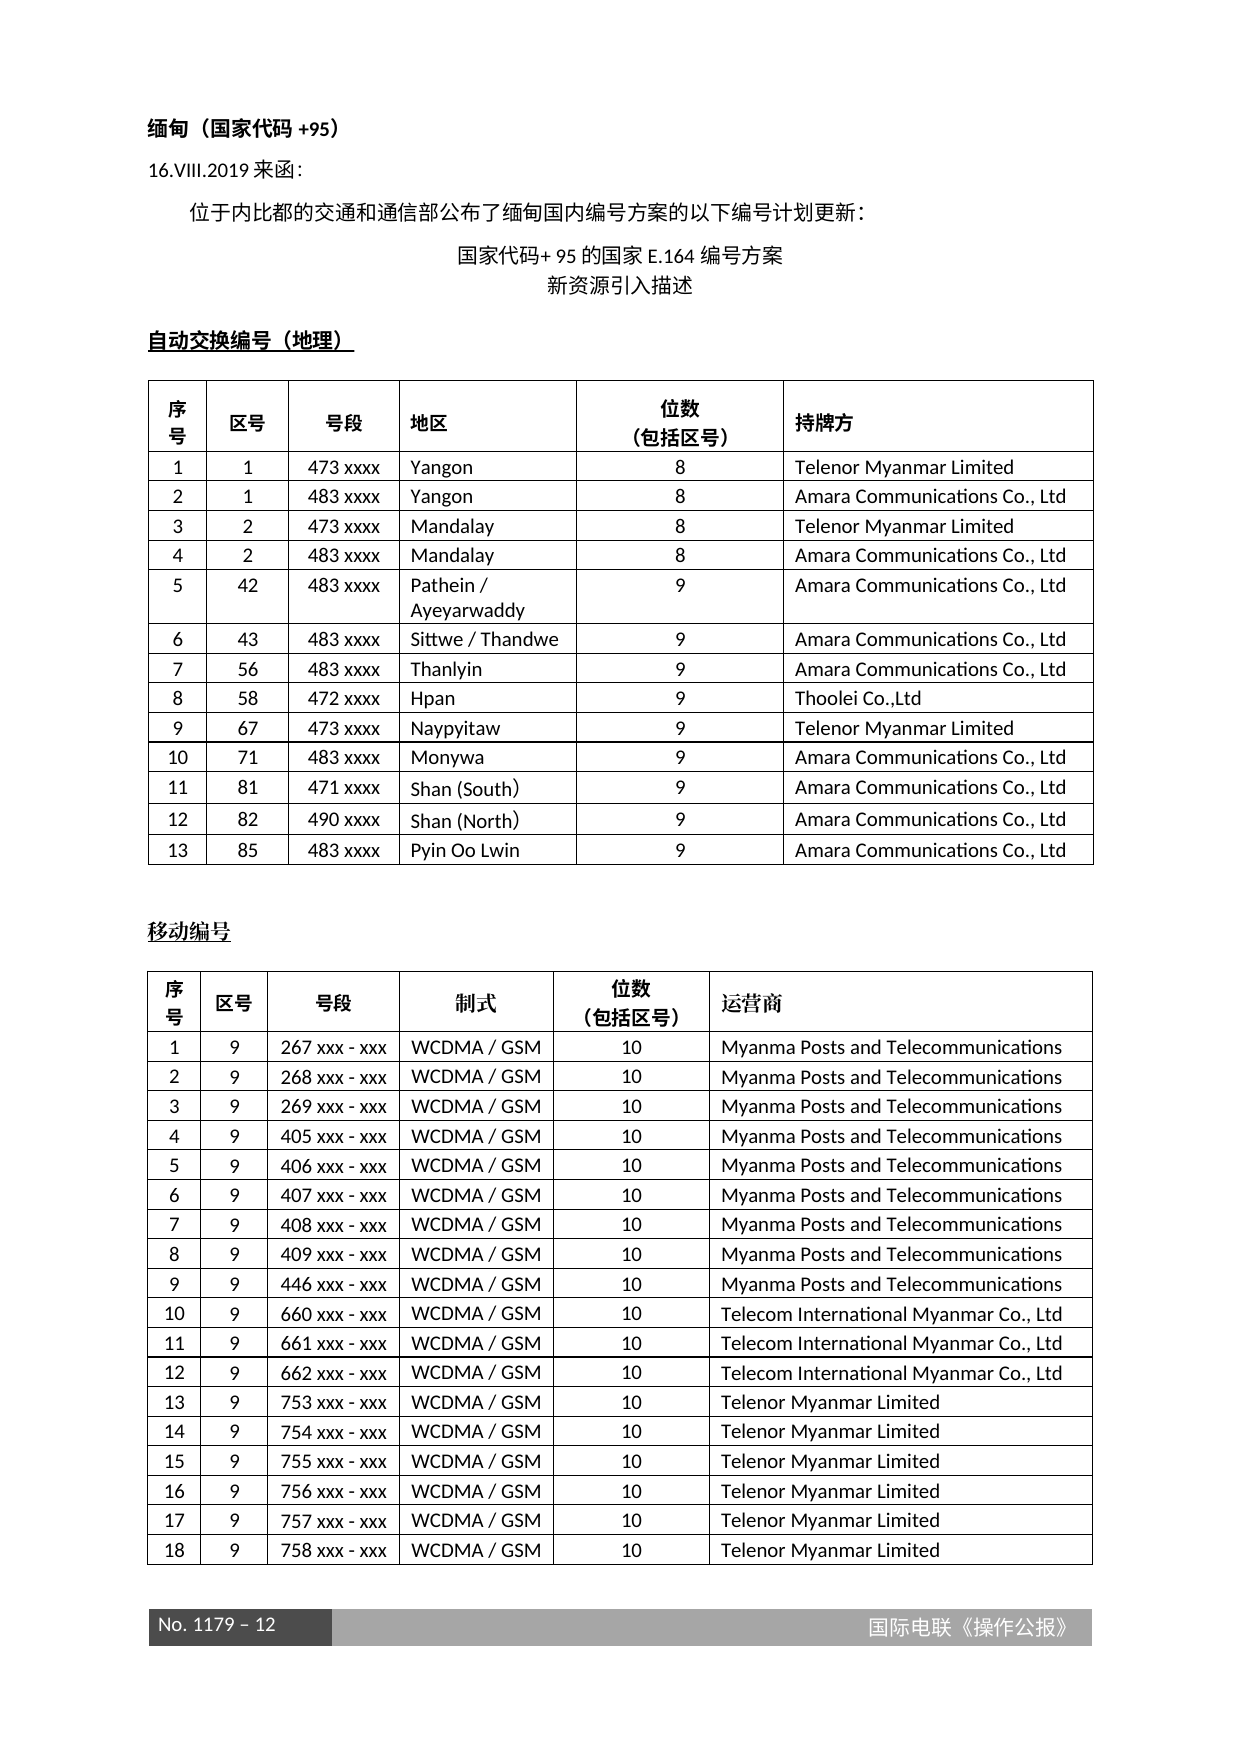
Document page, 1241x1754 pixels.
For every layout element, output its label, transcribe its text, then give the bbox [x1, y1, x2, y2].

table_cell 9 [577, 570, 783, 623]
table_cell Myanma Posts and Telecommunications [710, 1239, 1092, 1268]
table_header 区号 [201, 972, 267, 1031]
table_cell 269 xxx - xxx [268, 1091, 399, 1120]
table_cell 473 xxxx [289, 452, 399, 480]
table_cell 9 [201, 1032, 267, 1061]
table_cell 1 [149, 452, 206, 480]
table_cell 10 [554, 1505, 709, 1534]
table_cell Telecom International Myanmar Co., Ltd [710, 1358, 1092, 1386]
table_cell 4 [149, 541, 206, 569]
table_cell 10 [554, 1091, 709, 1120]
table_cell 15 [148, 1446, 200, 1475]
table_cell Mandalay [400, 511, 576, 539]
table_cell Monywa [400, 743, 576, 771]
table_cell 16 [148, 1476, 200, 1504]
table_cell 10 [554, 1032, 709, 1061]
table_cell Amara Communications Co., Ltd [784, 541, 1093, 569]
table_header 序号 [148, 972, 200, 1031]
table_header 序号 [149, 381, 206, 451]
table_cell Yangon [400, 481, 576, 510]
table_cell Telenor Myanmar Limited [710, 1535, 1092, 1563]
table_header 区号 [207, 381, 288, 451]
table_cell 42 [207, 570, 288, 623]
table_header 持牌方 [784, 381, 1093, 451]
table_cell Pathein / Ayeyarwaddy [400, 570, 576, 623]
table_cell 8 [577, 541, 783, 569]
table_header 号段 [289, 381, 399, 451]
table_cell 405 xxx - xxx [268, 1121, 399, 1149]
table_cell WCDMA / GSM [400, 1535, 553, 1563]
table_cell 11 [148, 1328, 200, 1356]
table_cell 58 [207, 683, 288, 712]
table_cell 10 [554, 1062, 709, 1090]
table_cell 483 xxxx [289, 835, 399, 864]
table_cell 9 [201, 1180, 267, 1208]
table_cell Telenor Myanmar Limited [710, 1387, 1092, 1416]
table_cell 9 [577, 835, 783, 864]
table_cell Amara Communications Co., Ltd [784, 804, 1093, 834]
table_cell 9 [201, 1062, 267, 1090]
table_cell WCDMA / GSM [400, 1180, 553, 1208]
table_cell 1 [207, 452, 288, 480]
table_cell 81 [207, 772, 288, 803]
table_cell 10 [554, 1446, 709, 1475]
table_cell 753 xxx - xxx [268, 1387, 399, 1416]
table_cell 2 [207, 511, 288, 539]
table_cell Telecom International Myanmar Co., Ltd [710, 1298, 1092, 1327]
text 位于内比都的交通和通信部公布了缅甸国内编号方案的以下编号计划更新： [148, 196, 1092, 226]
table_cell WCDMA / GSM [400, 1446, 553, 1475]
table_cell 9 [577, 772, 783, 803]
table_cell 10 [554, 1298, 709, 1327]
table_cell 9 [201, 1387, 267, 1416]
table_header 位数 （包括区号） [554, 972, 709, 1031]
table_cell 82 [207, 804, 288, 834]
table_cell Sittwe / Thandwe [400, 624, 576, 653]
table_cell 661 xxx - xxx [268, 1328, 399, 1356]
table_cell 9 [201, 1417, 267, 1445]
table_cell Amara Communications Co., Ltd [784, 743, 1093, 771]
table_cell 18 [148, 1535, 200, 1563]
table_cell 9 [201, 1298, 267, 1327]
table_cell Shan (North） [400, 804, 576, 834]
table_cell 10 [554, 1387, 709, 1416]
table_cell 662 xxx - xxx [268, 1358, 399, 1386]
table_cell Telecom International Myanmar Co., Ltd [710, 1328, 1092, 1356]
table_cell WCDMA / GSM [400, 1417, 553, 1445]
table_cell WCDMA / GSM [400, 1505, 553, 1534]
table_cell 9 [201, 1269, 267, 1297]
table_cell 483 xxxx [289, 541, 399, 569]
table_cell 9 [201, 1210, 267, 1238]
table_cell WCDMA / GSM [400, 1269, 553, 1297]
table_cell 8 [577, 481, 783, 510]
table_cell 10 [554, 1269, 709, 1297]
table_cell 10 [554, 1417, 709, 1445]
table_cell Thoolei Co.,Ltd [784, 683, 1093, 712]
table_cell 9 [148, 1269, 200, 1297]
table_cell Mandalay [400, 541, 576, 569]
table_cell Amara Communications Co., Ltd [784, 624, 1093, 653]
table_cell 85 [207, 835, 288, 864]
table_cell 1 [148, 1032, 200, 1061]
table_cell 409 xxx - xxx [268, 1239, 399, 1268]
table_cell 10 [554, 1328, 709, 1356]
table_cell 660 xxx - xxx [268, 1298, 399, 1327]
table_cell Telenor Myanmar Limited [784, 452, 1093, 480]
table_cell 71 [207, 743, 288, 771]
table_cell Myanma Posts and Telecommunications [710, 1180, 1092, 1208]
table_cell 2 [148, 1062, 200, 1090]
table_cell 9 [577, 654, 783, 682]
table_cell WCDMA / GSM [400, 1062, 553, 1090]
table_cell Telenor Myanmar Limited [710, 1505, 1092, 1534]
table_cell Amara Communications Co., Ltd [784, 570, 1093, 623]
table_cell 9 [201, 1505, 267, 1534]
table_cell Myanma Posts and Telecommunications [710, 1269, 1092, 1297]
table_cell 10 [554, 1150, 709, 1179]
table_cell 14 [148, 1417, 200, 1445]
table_cell 268 xxx - xxx [268, 1062, 399, 1090]
table_header 运营商 [710, 972, 1092, 1031]
table_cell 9 [201, 1328, 267, 1356]
table_cell 754 xxx - xxx [268, 1417, 399, 1445]
table_cell Myanma Posts and Telecommunications [710, 1091, 1092, 1120]
table_cell 473 xxxx [289, 511, 399, 539]
table_cell WCDMA / GSM [400, 1032, 553, 1061]
table_cell 10 [554, 1476, 709, 1504]
table_cell 408 xxx - xxx [268, 1210, 399, 1238]
text 移动编号 [148, 915, 1092, 945]
table_cell 10 [554, 1121, 709, 1149]
table_cell 483 xxxx [289, 743, 399, 771]
table_cell Myanma Posts and Telecommunications [710, 1032, 1092, 1061]
table_cell 56 [207, 654, 288, 682]
table_cell 3 [149, 511, 206, 539]
table_cell 6 [149, 624, 206, 653]
table_cell 9 [577, 804, 783, 834]
table_cell Myanma Posts and Telecommunications [710, 1210, 1092, 1238]
table_cell 9 [201, 1476, 267, 1504]
table_cell 4 [148, 1121, 200, 1149]
table_cell 43 [207, 624, 288, 653]
table_cell Telenor Myanmar Limited [784, 511, 1093, 539]
table_cell 755 xxx - xxx [268, 1446, 399, 1475]
table_cell 6 [148, 1180, 200, 1208]
table_cell 67 [207, 713, 288, 741]
table_cell 406 xxx - xxx [268, 1150, 399, 1179]
table_cell 9 [201, 1535, 267, 1563]
table_cell Telenor Myanmar Limited [710, 1446, 1092, 1475]
table_cell 5 [149, 570, 206, 623]
table_cell WCDMA / GSM [400, 1298, 553, 1327]
table_cell 8 [577, 511, 783, 539]
table_cell 473 xxxx [289, 713, 399, 741]
text 缅甸（国家代码 +95） [148, 118, 1092, 141]
table_cell 10 [554, 1535, 709, 1563]
table_cell 9 [201, 1150, 267, 1179]
table_cell Pyin Oo Lwin [400, 835, 576, 864]
table_cell Telenor Myanmar Limited [784, 713, 1093, 741]
table_cell 758 xxx - xxx [268, 1535, 399, 1563]
table_cell 9 [201, 1091, 267, 1120]
table_cell WCDMA / GSM [400, 1210, 553, 1238]
table_cell 2 [149, 481, 206, 510]
table_cell 483 xxxx [289, 654, 399, 682]
table_cell Myanma Posts and Telecommunications [710, 1062, 1092, 1090]
table_cell 10 [554, 1358, 709, 1386]
table_cell Amara Communications Co., Ltd [784, 654, 1093, 682]
table_cell 8 [577, 452, 783, 480]
table_cell WCDMA / GSM [400, 1328, 553, 1356]
table_cell 8 [149, 683, 206, 712]
table_cell 9 [577, 624, 783, 653]
table_cell Amara Communications Co., Ltd [784, 835, 1093, 864]
table_cell 9 [201, 1358, 267, 1386]
table_cell 9 [201, 1121, 267, 1149]
table_cell 10 [554, 1239, 709, 1268]
table_header 号段 [268, 972, 399, 1031]
table_cell Myanma Posts and Telecommunications [710, 1150, 1092, 1179]
table_cell WCDMA / GSM [400, 1091, 553, 1120]
table_cell 9 [201, 1446, 267, 1475]
table_header 制式 [400, 972, 553, 1031]
table_cell 446 xxx - xxx [268, 1269, 399, 1297]
table_cell Naypyitaw [400, 713, 576, 741]
table_cell 407 xxx - xxx [268, 1180, 399, 1208]
table_header 位数 （包括区号） [577, 381, 783, 451]
table_cell 9 [577, 713, 783, 741]
table_cell Shan (South） [400, 772, 576, 803]
table_cell 8 [148, 1239, 200, 1268]
table_cell 3 [148, 1091, 200, 1120]
table_cell 13 [149, 835, 206, 864]
table_cell 490 xxxx [289, 804, 399, 834]
table_cell 267 xxx - xxx [268, 1032, 399, 1061]
text 自动交换编号（地理） [148, 324, 1092, 354]
table_cell 9 [149, 713, 206, 741]
table_cell 11 [149, 772, 206, 803]
table_cell 10 [554, 1210, 709, 1238]
table_cell 13 [148, 1387, 200, 1416]
text 16.VIII.2019来函： [148, 153, 1092, 184]
table_cell Thanlyin [400, 654, 576, 682]
table_cell 10 [148, 1298, 200, 1327]
table_cell 1 [207, 481, 288, 510]
table_cell 472 xxxx [289, 683, 399, 712]
table_cell 483 xxxx [289, 624, 399, 653]
table_cell Amara Communications Co., Ltd [784, 772, 1093, 803]
table_cell 17 [148, 1505, 200, 1534]
table_cell 756 xxx - xxx [268, 1476, 399, 1504]
table_cell 471 xxxx [289, 772, 399, 803]
table_cell WCDMA / GSM [400, 1387, 553, 1416]
table_cell 7 [149, 654, 206, 682]
table_cell 5 [148, 1150, 200, 1179]
table_cell Yangon [400, 452, 576, 480]
table_cell 7 [148, 1210, 200, 1238]
table_cell WCDMA / GSM [400, 1239, 553, 1268]
table_cell 10 [554, 1180, 709, 1208]
table_cell WCDMA / GSM [400, 1476, 553, 1504]
table_cell 2 [207, 541, 288, 569]
text 国家代码+ 95的国家E.164 编号方案 新资源引入描述 [148, 239, 1092, 299]
table_cell 9 [201, 1239, 267, 1268]
table_cell WCDMA / GSM [400, 1358, 553, 1386]
table_cell 12 [148, 1358, 200, 1386]
table_cell Hpan [400, 683, 576, 712]
table_cell 10 [149, 743, 206, 771]
table_cell 483 xxxx [289, 570, 399, 623]
table_cell 483 xxxx [289, 481, 399, 510]
table_cell 12 [149, 804, 206, 834]
table_cell Telenor Myanmar Limited [710, 1417, 1092, 1445]
table_cell WCDMA / GSM [400, 1150, 553, 1179]
table_cell Myanma Posts and Telecommunications [710, 1121, 1092, 1149]
table_cell Amara Communications Co., Ltd [784, 481, 1093, 510]
table_cell 757 xxx - xxx [268, 1505, 399, 1534]
table_cell Telenor Myanmar Limited [710, 1476, 1092, 1504]
table_header 地区 [400, 381, 576, 451]
table_cell WCDMA / GSM [400, 1121, 553, 1149]
table_cell 9 [577, 683, 783, 712]
table_cell 9 [577, 743, 783, 771]
